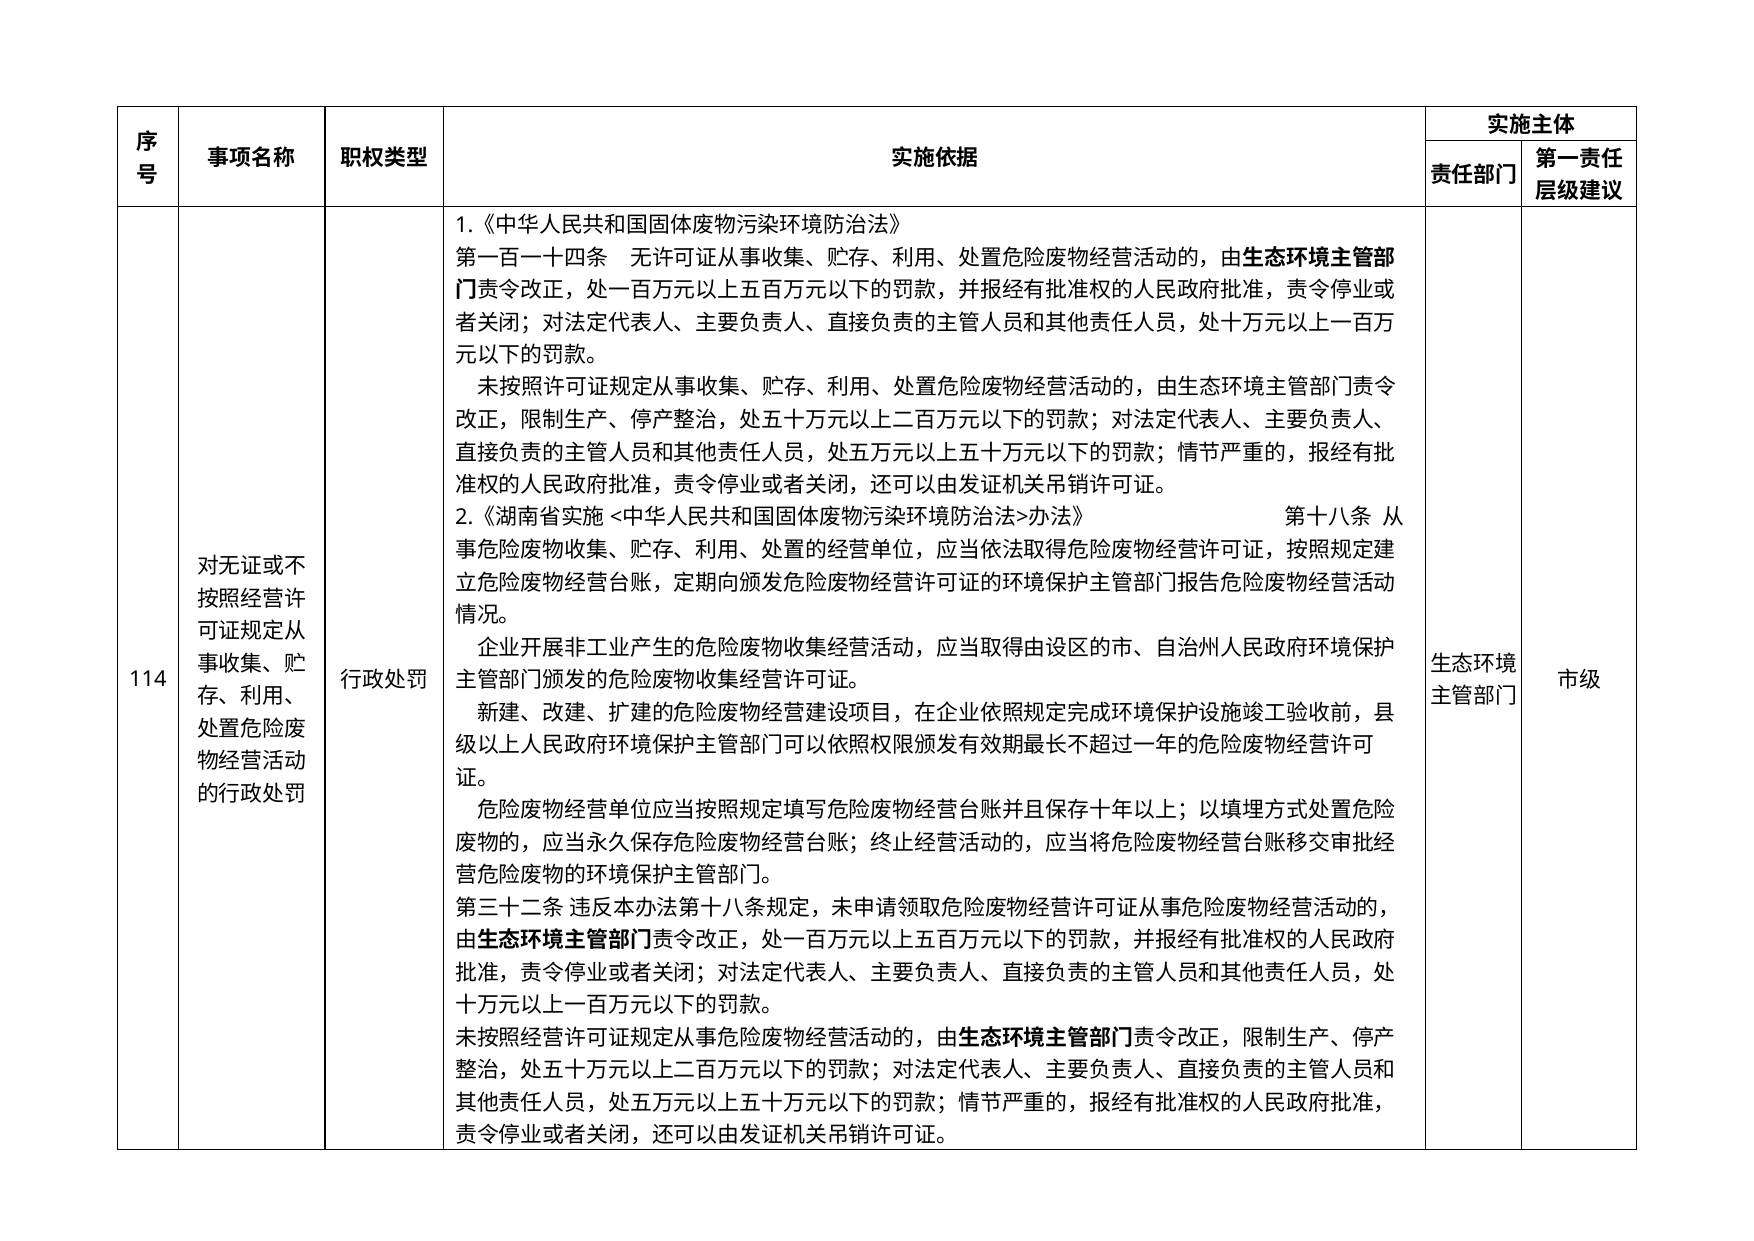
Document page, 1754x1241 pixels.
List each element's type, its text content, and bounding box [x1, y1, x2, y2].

table_cell 责任部门 [1426, 141, 1521, 206]
table_header 实施主体 [1426, 107, 1636, 139]
table_header 职权类型 [326, 107, 443, 206]
table_cell 1.《中华人民共和国固体废物污染环境防治法》 第一百一十四条 无许可证从事收集、贮存、利用、处置危险废物经营活动的，由生态环境主管部门责令改正，处一百万元以上五百万元以下的罚款，并报经有批准权的人民政府批准，责令停业或者关闭；对法定代表人、主要负责人、直接负责的主管人员和其他责任人员，处十万元以上一百万元以下的罚款。 未按照许可证规定从事收集、贮存、利用、处置危险废物经营活动的，由生态环境主管部门责令改正，限制生产、停产整治，处五十万元以上二百万元以下的罚款；对法定代表人、主要负责人、直接负责的主管人员和其他责任人员，处五万元以上五十万元以下的罚款；情节严重的，报经有批准权的人民政府批准，责令停业或者关闭，还可以由发证机关吊销许可证。 2.《湖南省实施 <中华人民共和国固体废物污染环境防治法>办法》 第十八条 从事危险废物收集、贮存、利用、处置的经营单位，应当依法取得危险废物经营许可证，按照规定建立危险废物经营台账，定期向颁发危险废物经营许可证的环境保护主管部门报告危险废物经营活动情况。 企业开展非工业产生的危险废物收集经营活动，应当取得由设区的市、自治州人民政府环境保护主管部门颁发的危险废物收集经营许可证。 新建、改建、扩建的危险废物经营建设项目，在企业依照规定完成环境保护设施竣工验收前，县级以上人民政府环境保护主管部门可以依照权限颁发有效期最长不超过一年的危险废物经营许可证。 危险废物经营单位应当按照规定填写危险废物经营台账并且保存十年以上；以填埋方式处置危险废物的，应当永久保存危险废物经营台账；终止经营活动的，应当将危险废物经营台账移交审批经营危险废物的环境保护主管部门。 第三十二条 违反本办法第十八条规定，未申请领取危险废物经营许可证从事危险废物经营活动的，由生态环境主管部门责令改正，处一百万元以上五百万元以下的罚款，并报经有批准权的人民政府批准，责令停业或者关闭；对法定代表人、主要负责人、直接负责的主管人员和其他责任人员，处十万元以上一百万元以下的罚款。 未按照经营许可证规定从事危险废物经营活动的，由生态环境主管部门责令改正，限制生产、停产整治，处五十万元以上二百万元以下的罚款；对法定代表人、主要负责人、直接负责的主管人员和其他责任人员，处五万元以上五十万元以下的罚款；情节严重的，报经有批准权的人民政府批准，责令停业或者关闭，还可以由发证机关吊销许可证。 [444, 207, 1425, 1149]
table_cell 第一责任层级建议 [1522, 141, 1636, 206]
table_header 事项名称 [179, 107, 324, 206]
table_cell 生态环境主管部门 [1426, 207, 1521, 1149]
table_header 实施依据 [444, 107, 1425, 206]
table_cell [179, 207, 324, 1149]
table_cell 114 [118, 207, 178, 1149]
table_cell 行政处罚 [326, 207, 443, 1149]
table_cell 市级 [1522, 207, 1636, 1149]
table_header 序号 [118, 107, 178, 206]
